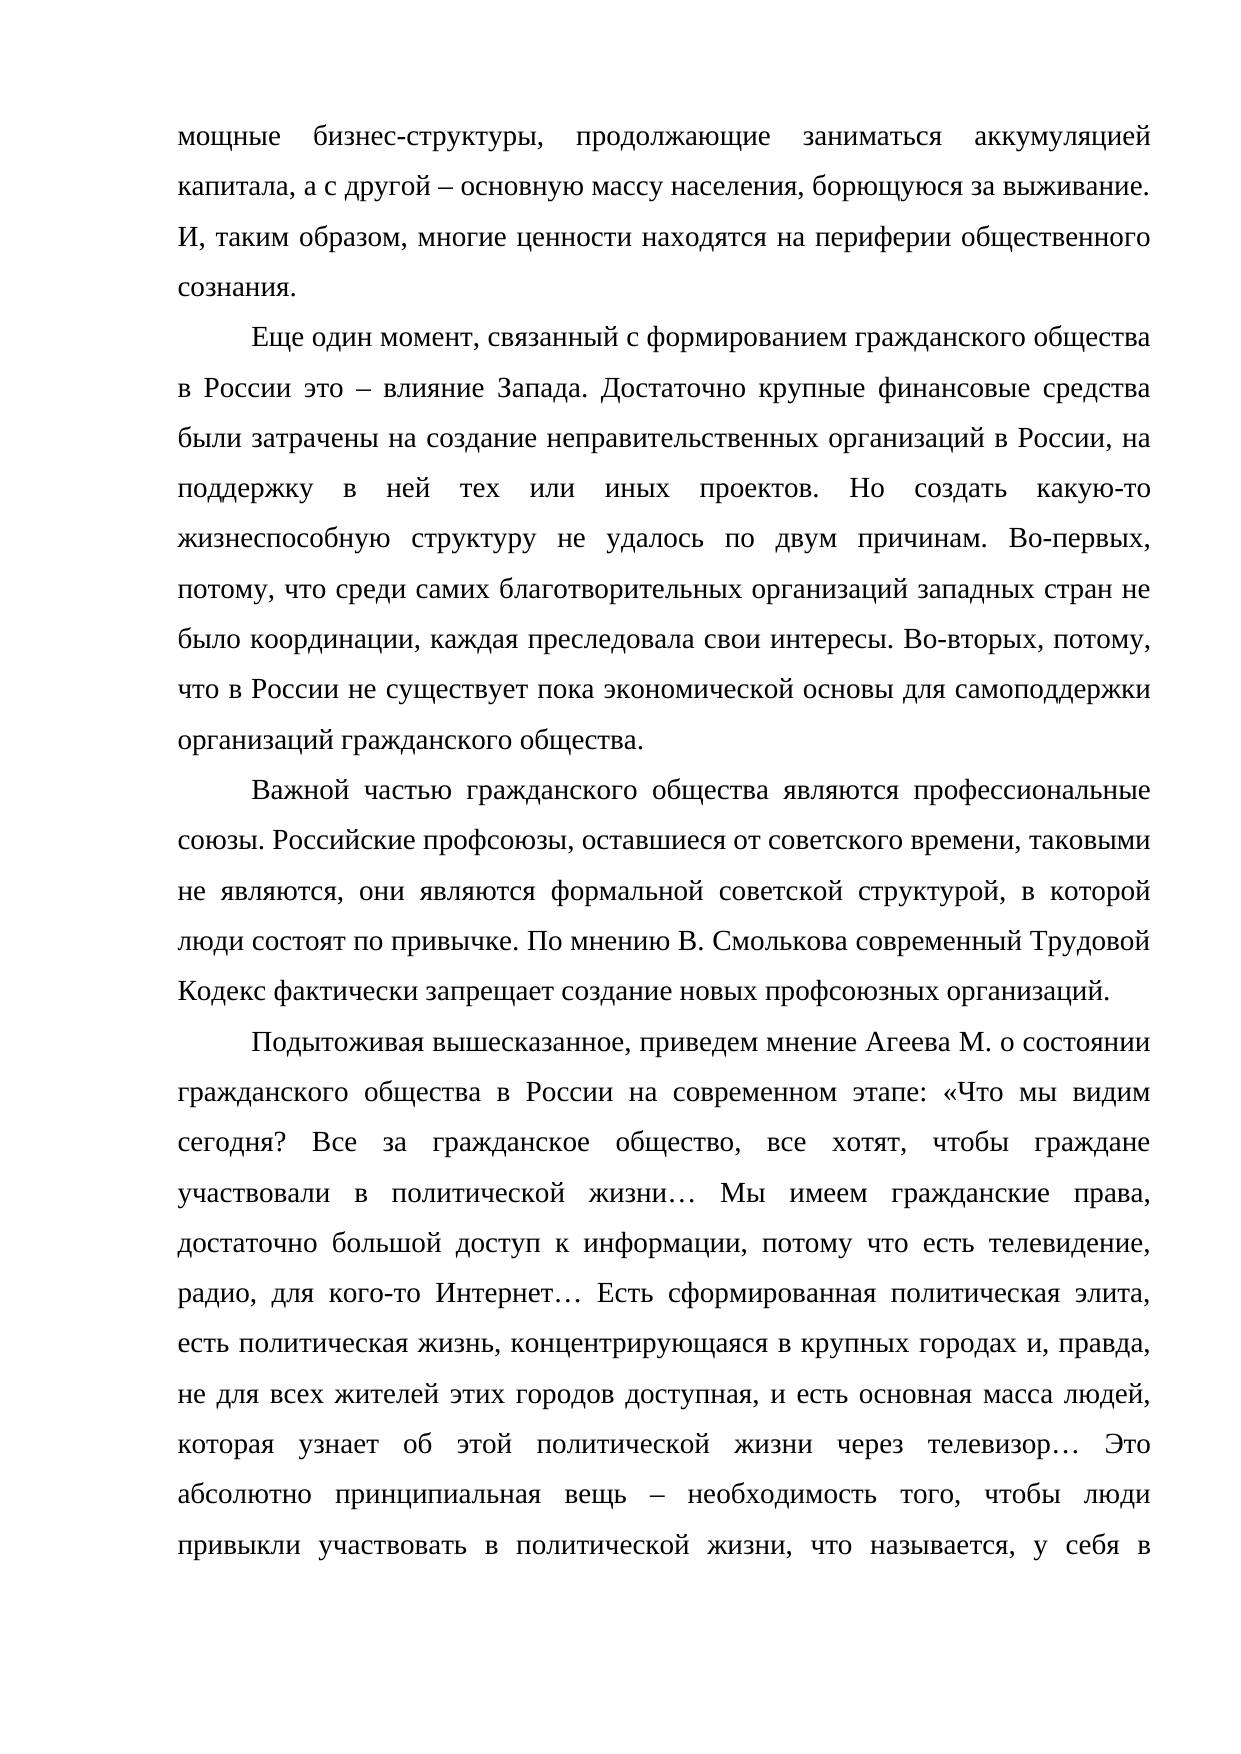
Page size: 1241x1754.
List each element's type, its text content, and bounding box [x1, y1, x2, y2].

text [177, 118, 1152, 303]
text Еще один момент, связанный с формированием гражданского общества в России это – влияние Запада. Достаточно крупные финансовые средства были затрачены на создание неправительственных организаций в России, на поддержку в ней тех или иных проектов. Но создать какую-то жизнеспособную структуру не удалось по двум причинам. Во-первых, потому, что среди самих благотворительных организаций западных стран не было координации, каждая преследовала свои интересы. Во-вторых, потому, что в России не существует пока экономической основы для самоподдержки организаций гражданского общества. [177, 319, 1152, 755]
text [177, 1024, 1152, 1560]
text Важной частью гражданского общества являются профессиональные союзы. Российские профсоюзы, оставшиеся от советского времени, таковыми не являются, они являются формальной советской структурой, в которой люди состоят по привычке. По мнению В. Смолькова современный Трудовой Кодекс фактически запрещает создание новых профсоюзных организаций. [177, 772, 1152, 1007]
